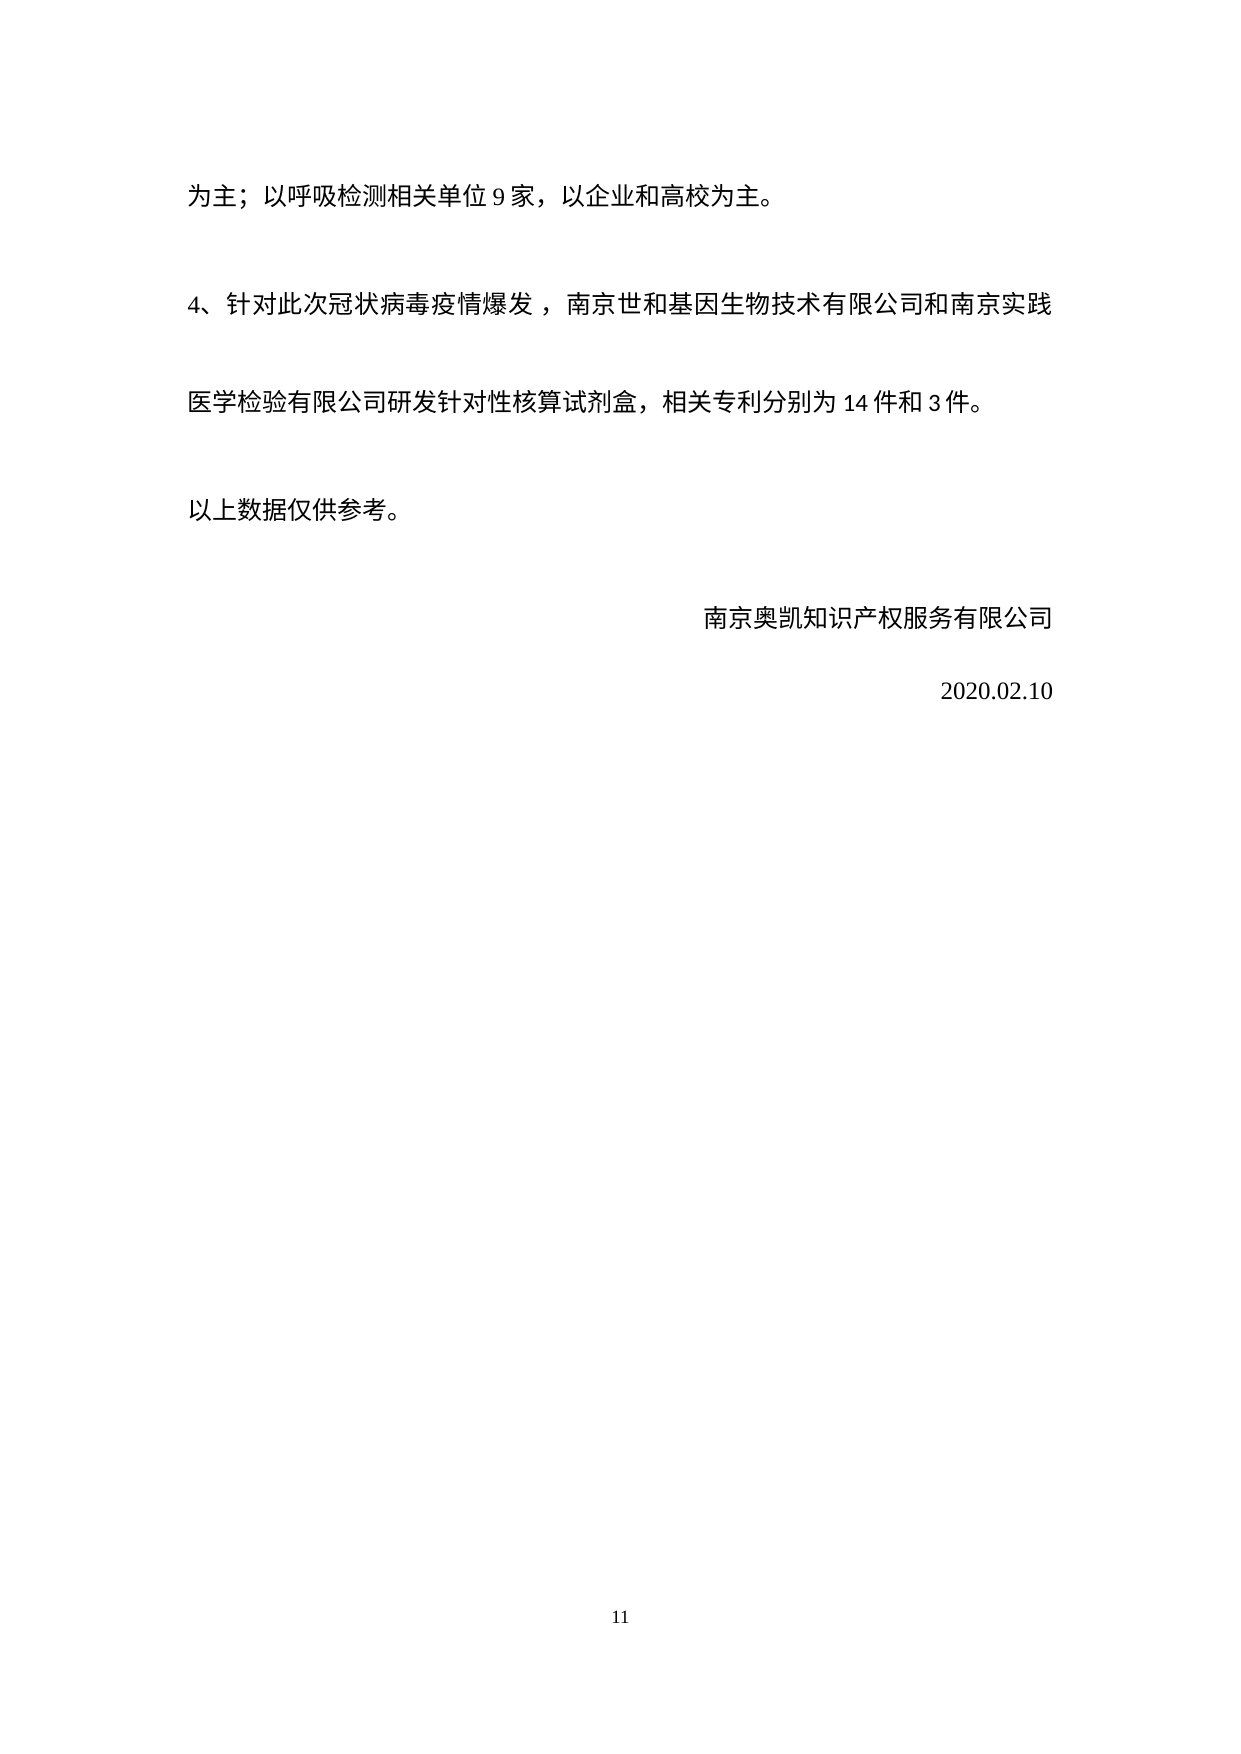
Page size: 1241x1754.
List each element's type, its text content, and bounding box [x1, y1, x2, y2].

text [187, 162, 1053, 227]
text 以上数据仅供参考。 [187, 476, 1053, 541]
text 南京奥凯知识产权服务有限公司 [187, 584, 1053, 649]
text 4、针对此次冠状病毒疫情爆发 ，南京世和基因生物技术有限公司和南京实践医学检验有限公司研发针对性核算试剂盒，相关专利分别为14件和3件。 [187, 270, 1053, 433]
text 2020.02.10 [187, 674, 1053, 706]
